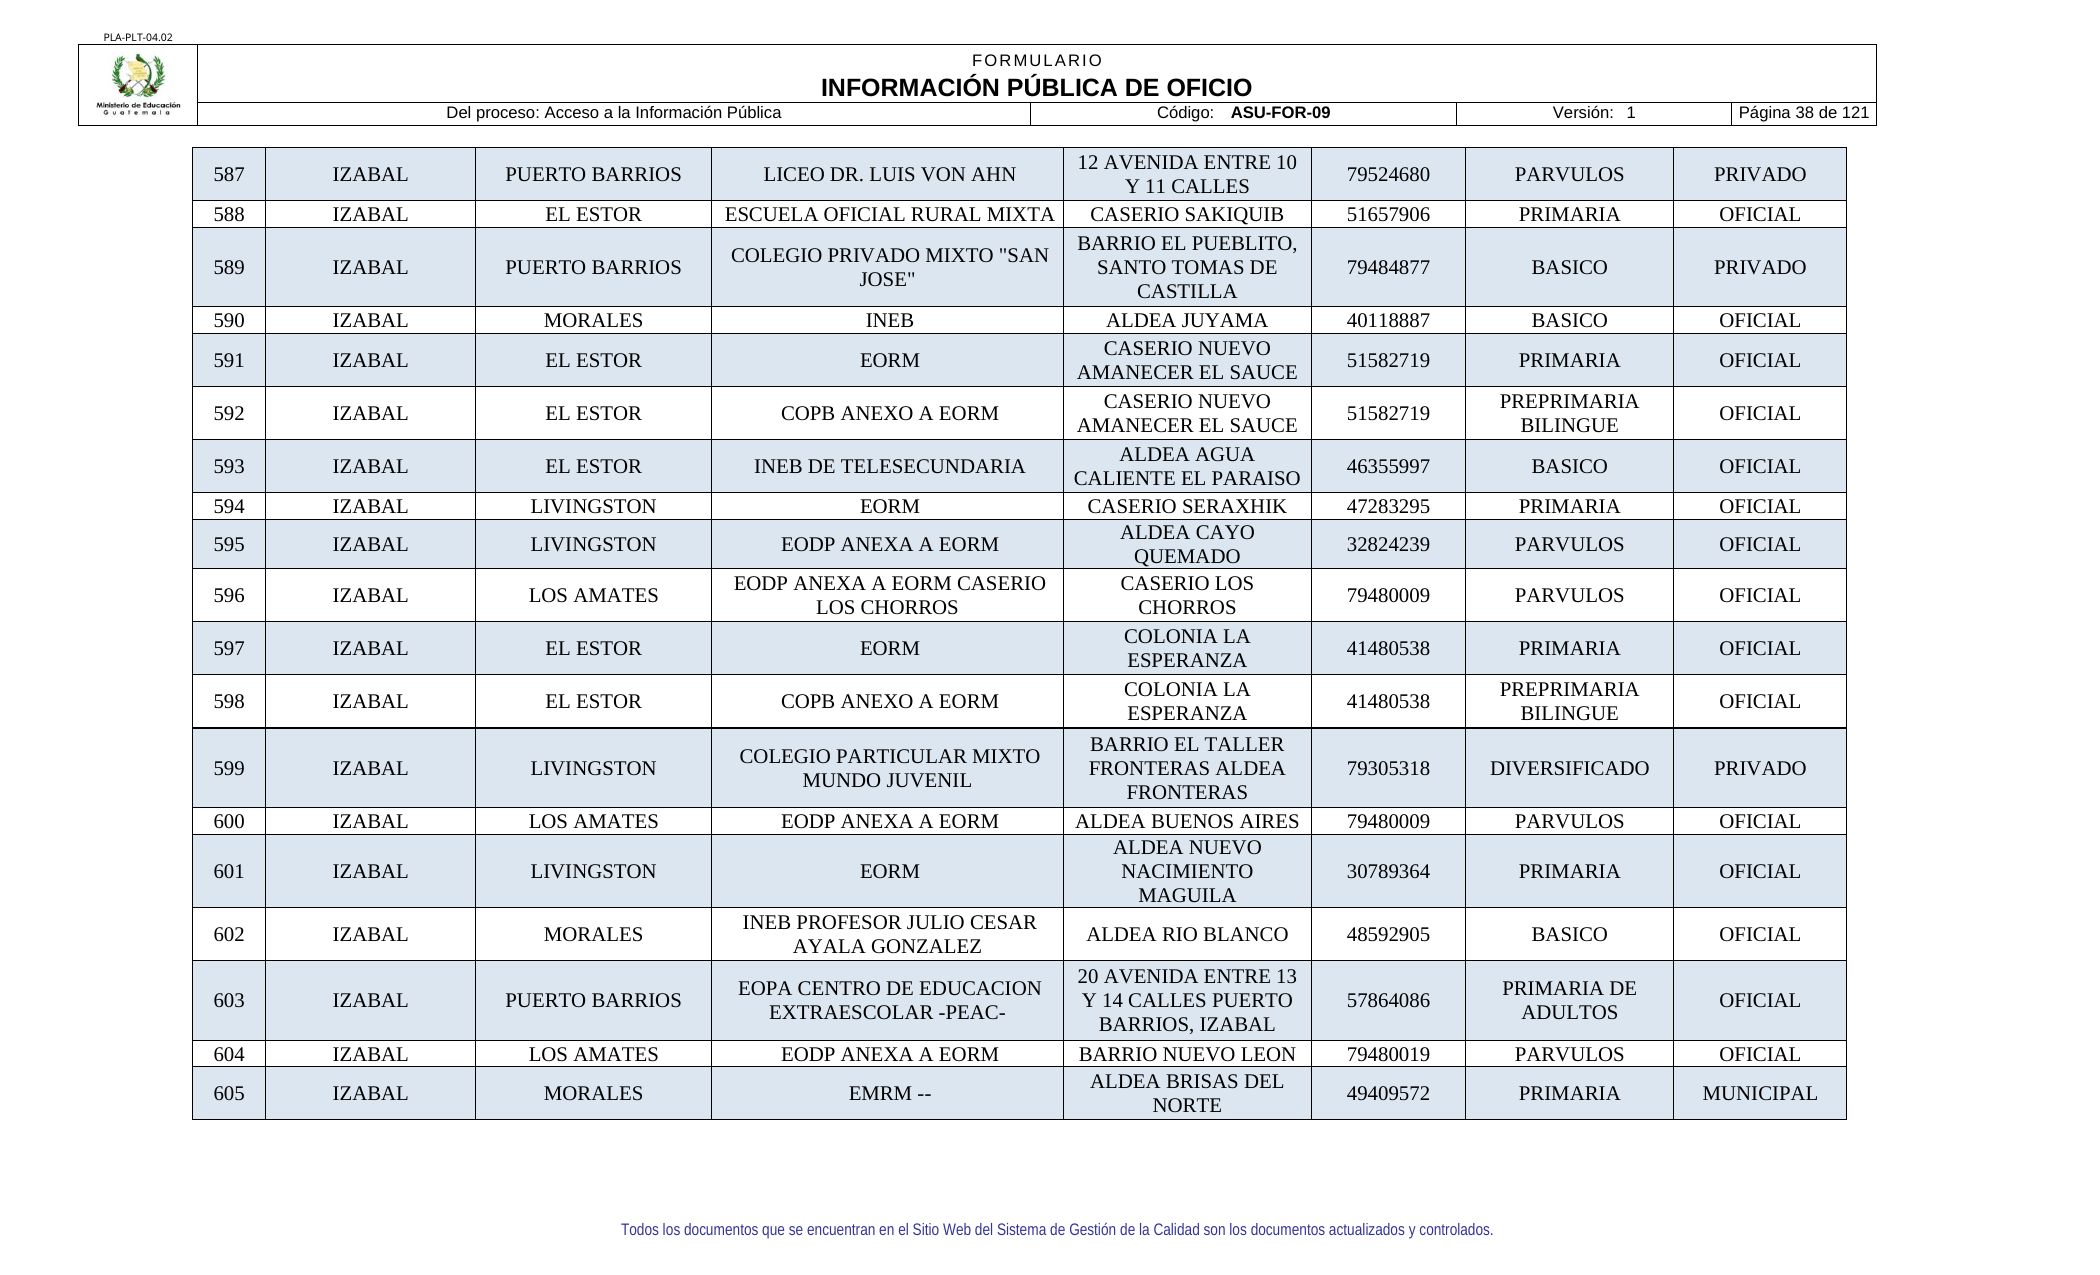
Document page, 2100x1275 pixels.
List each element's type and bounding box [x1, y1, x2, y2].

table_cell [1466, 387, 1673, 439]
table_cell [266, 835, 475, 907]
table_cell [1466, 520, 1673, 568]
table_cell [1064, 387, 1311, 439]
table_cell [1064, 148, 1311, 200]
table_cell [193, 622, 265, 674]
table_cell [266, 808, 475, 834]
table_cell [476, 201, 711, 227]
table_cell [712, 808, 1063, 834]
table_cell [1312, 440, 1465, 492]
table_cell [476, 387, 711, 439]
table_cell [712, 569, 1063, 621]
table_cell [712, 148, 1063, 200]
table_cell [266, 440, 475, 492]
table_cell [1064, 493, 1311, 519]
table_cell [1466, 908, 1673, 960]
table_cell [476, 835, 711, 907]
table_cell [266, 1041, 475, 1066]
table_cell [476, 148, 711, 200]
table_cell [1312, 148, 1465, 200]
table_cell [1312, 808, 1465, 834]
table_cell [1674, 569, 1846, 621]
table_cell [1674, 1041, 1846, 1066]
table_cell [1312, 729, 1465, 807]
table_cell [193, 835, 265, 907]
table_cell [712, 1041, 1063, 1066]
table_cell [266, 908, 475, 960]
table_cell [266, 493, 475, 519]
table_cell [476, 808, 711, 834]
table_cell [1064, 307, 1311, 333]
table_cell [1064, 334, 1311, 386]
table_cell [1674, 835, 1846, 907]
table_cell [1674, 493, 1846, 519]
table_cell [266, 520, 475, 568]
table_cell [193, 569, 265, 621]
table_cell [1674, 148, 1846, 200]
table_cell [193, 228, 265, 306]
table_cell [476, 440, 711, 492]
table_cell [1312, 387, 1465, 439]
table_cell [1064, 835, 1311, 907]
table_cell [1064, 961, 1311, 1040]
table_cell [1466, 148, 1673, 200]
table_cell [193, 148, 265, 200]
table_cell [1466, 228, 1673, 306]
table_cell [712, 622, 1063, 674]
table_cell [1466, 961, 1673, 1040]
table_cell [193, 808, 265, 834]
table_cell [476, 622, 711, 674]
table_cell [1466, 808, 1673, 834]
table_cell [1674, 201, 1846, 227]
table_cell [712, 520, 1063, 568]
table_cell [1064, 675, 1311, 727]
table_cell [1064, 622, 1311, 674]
picture [95, 51, 181, 117]
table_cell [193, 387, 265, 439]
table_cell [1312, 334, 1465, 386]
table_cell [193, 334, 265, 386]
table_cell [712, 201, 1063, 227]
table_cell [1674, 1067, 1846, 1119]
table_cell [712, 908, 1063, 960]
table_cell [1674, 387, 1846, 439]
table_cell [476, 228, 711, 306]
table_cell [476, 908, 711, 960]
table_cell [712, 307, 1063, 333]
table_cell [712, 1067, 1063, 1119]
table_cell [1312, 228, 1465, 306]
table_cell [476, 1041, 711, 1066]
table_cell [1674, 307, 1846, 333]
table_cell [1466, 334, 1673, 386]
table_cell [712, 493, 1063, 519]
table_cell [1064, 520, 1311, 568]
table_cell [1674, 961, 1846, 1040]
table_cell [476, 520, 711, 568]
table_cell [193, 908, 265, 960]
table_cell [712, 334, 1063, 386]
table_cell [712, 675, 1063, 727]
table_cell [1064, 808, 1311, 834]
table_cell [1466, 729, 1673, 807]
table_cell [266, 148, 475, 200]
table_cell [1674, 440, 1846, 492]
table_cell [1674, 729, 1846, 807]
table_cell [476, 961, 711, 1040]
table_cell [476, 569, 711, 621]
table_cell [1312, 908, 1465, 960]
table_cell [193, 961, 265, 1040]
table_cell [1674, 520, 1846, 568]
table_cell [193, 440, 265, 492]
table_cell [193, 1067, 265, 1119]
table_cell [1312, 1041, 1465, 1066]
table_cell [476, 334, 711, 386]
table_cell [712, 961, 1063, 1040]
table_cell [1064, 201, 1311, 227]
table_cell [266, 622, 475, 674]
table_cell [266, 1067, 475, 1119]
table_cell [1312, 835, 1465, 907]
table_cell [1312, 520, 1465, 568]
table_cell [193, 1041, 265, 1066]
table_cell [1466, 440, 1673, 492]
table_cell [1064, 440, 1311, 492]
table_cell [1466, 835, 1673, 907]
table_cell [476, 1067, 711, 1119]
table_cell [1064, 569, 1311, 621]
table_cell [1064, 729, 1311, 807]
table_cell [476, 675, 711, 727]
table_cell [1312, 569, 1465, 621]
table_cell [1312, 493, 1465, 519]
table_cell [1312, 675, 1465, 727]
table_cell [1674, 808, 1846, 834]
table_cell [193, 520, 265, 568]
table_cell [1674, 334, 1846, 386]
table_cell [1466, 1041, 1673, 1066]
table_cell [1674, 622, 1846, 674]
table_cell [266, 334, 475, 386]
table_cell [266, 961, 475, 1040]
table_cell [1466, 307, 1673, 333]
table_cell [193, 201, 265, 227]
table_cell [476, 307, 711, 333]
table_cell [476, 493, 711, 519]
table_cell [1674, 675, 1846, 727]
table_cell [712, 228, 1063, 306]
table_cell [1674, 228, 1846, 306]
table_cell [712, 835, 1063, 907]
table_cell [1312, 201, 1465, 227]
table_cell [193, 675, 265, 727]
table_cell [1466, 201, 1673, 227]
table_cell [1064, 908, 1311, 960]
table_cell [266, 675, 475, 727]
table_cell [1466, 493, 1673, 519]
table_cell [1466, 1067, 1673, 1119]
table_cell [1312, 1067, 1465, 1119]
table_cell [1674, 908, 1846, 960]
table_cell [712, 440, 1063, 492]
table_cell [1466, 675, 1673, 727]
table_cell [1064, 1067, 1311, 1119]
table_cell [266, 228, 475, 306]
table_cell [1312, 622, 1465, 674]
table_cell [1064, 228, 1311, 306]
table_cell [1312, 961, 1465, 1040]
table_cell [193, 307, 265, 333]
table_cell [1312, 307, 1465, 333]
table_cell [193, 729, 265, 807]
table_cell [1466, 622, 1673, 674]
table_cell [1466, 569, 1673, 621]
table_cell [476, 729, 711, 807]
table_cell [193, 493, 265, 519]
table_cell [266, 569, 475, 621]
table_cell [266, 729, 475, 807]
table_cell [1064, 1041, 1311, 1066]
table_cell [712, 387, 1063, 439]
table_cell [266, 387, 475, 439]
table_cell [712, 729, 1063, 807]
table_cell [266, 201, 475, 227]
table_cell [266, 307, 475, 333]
